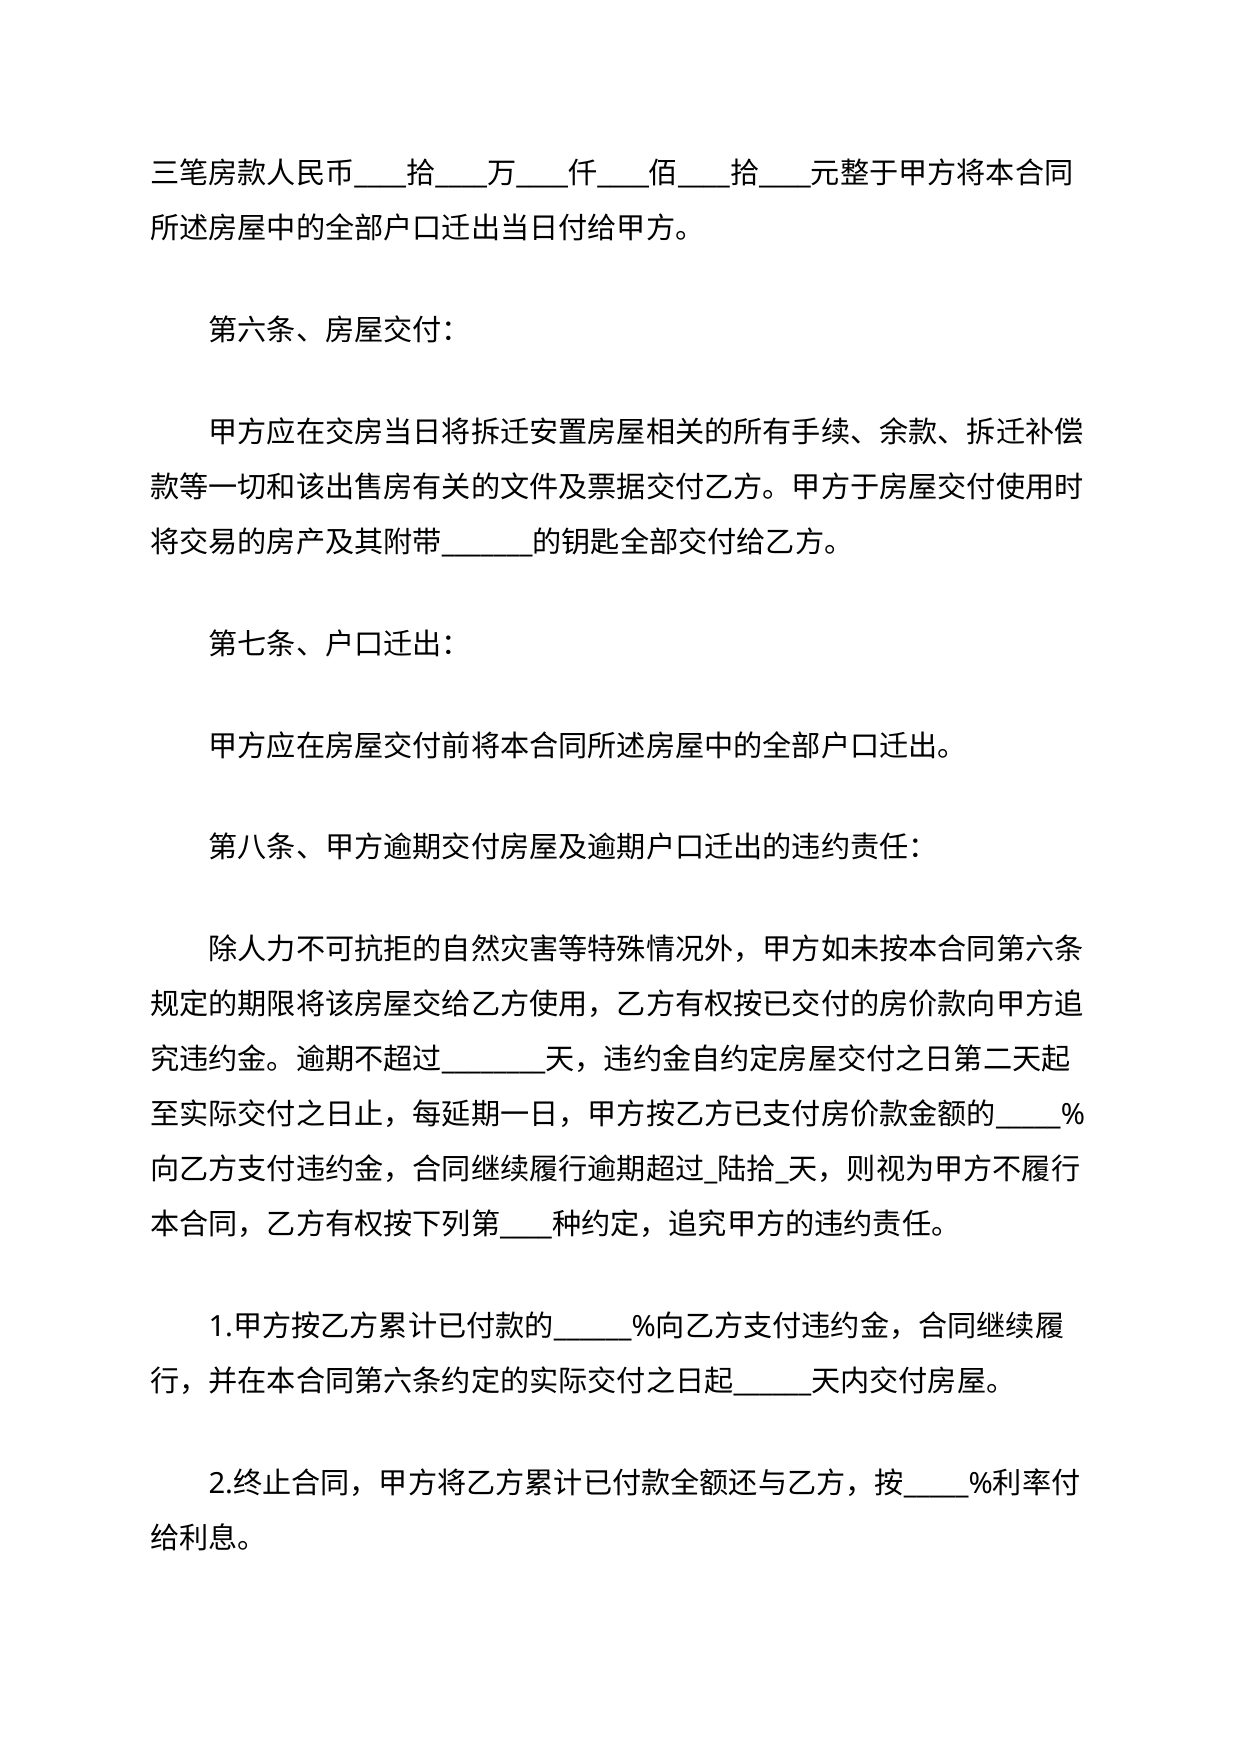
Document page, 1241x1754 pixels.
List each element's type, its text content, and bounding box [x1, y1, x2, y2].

text 第六条、房屋交付： [150, 307, 1090, 349]
text 甲方应在房屋交付前将本合同所述房屋中的全部户口迁出。 [150, 722, 1090, 764]
text 1.甲方按乙方累计已付款的______%向乙方支付违约金，合同继续履行，并在本合同第六条约定的实际交付之日起______天内交付房屋。 [150, 1302, 1090, 1400]
text 第七条、户口迁出： [150, 620, 1090, 663]
text 除人力不可抗拒的自然灾害等特殊情况外，甲方如未按本合同第六条规定的期限将该房屋交给乙方使用，乙方有权按已交付的房价款向甲方追究违约金。逾期不超过________天，违约金自约定房屋交付之日第二天起至实际交付之日止，每延期一日，甲方按乙方已支付房价款金额的_____%向乙方支付违约金，合同继续履行逾期超过_陆拾_天，则视为甲方不履行本合同，乙方有权按下列第____种约定，追究甲方的违约责任。 [150, 926, 1090, 1243]
text 第八条、甲方逾期交付房屋及逾期户口迁出的违约责任： [150, 824, 1090, 866]
text 2.终止合同，甲方将乙方累计已付款全额还与乙方，按_____%利率付给利息。 [150, 1459, 1090, 1557]
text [150, 150, 1090, 247]
text 甲方应在交房当日将拆迁安置房屋相关的所有手续、余款、拆迁补偿款等一切和该出售房有关的文件及票据交付乙方。甲方于房屋交付使用时将交易的房产及其附带_______的钥匙全部交付给乙方。 [150, 408, 1090, 561]
